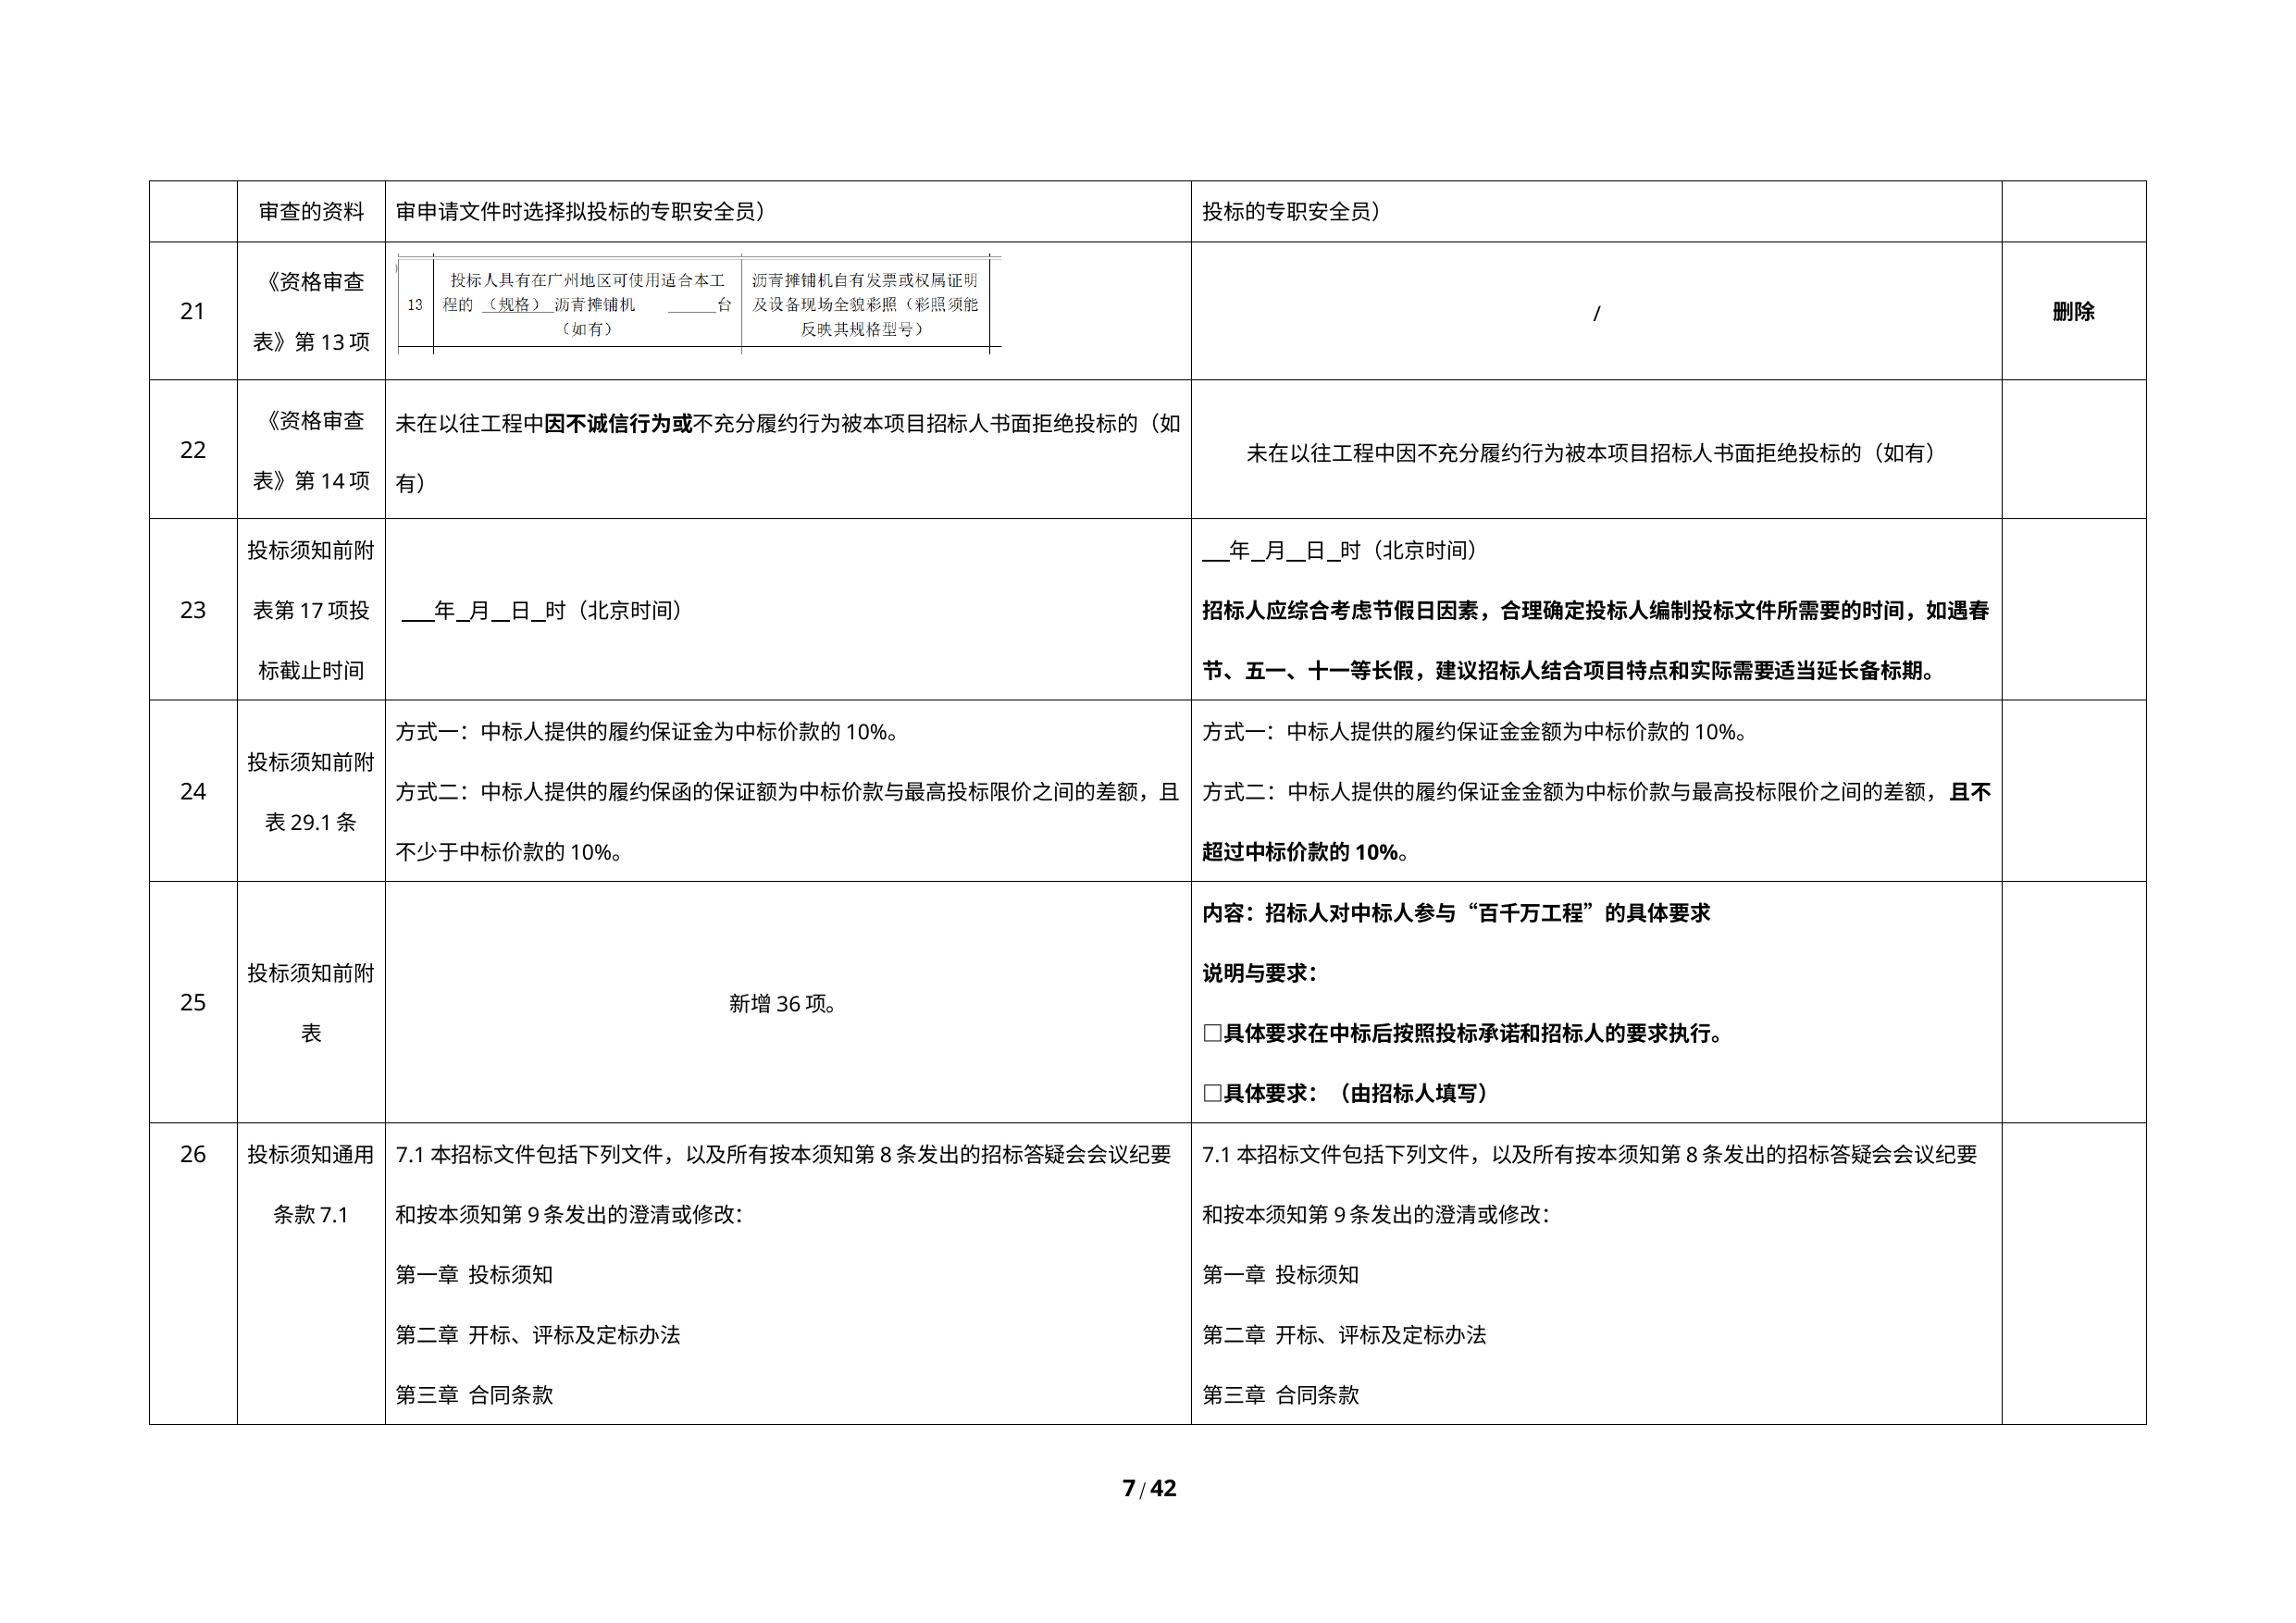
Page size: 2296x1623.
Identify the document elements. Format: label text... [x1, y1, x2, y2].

table_cell [2003, 181, 2146, 242]
table_cell / [1192, 242, 2002, 379]
table_cell [2003, 519, 2146, 700]
table_cell 年 月 日 时（北京时间） [386, 519, 1191, 700]
table_cell 《资格审查表》第13项 [238, 242, 385, 379]
table_cell 方式一：中标人提供的履约保证金金额为中标价款的10%。 方式二：中标人提供的履约保证金金额为中标价款与最高投标限价之间的差额，且不超过中标价款的10%。 [1192, 700, 2002, 881]
table_cell 21 [150, 242, 237, 379]
table_cell 内容：招标人对中标人参与“百千万工程”的具体要求 说明与要求： □具体要求在中标后按照投标承诺和招标人的要求执行。 □具体要求：（由招标人填写） [1192, 882, 2002, 1122]
table_cell 26 [150, 1123, 237, 1424]
table_cell 《资格审查表》第7项须审查的资料 [238, 181, 385, 242]
table_cell [2003, 1123, 2146, 1424]
table_cell 删除 [2003, 242, 2146, 379]
table_cell 24 [150, 700, 237, 881]
table_cell 新增36项。 [386, 882, 1191, 1122]
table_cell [1192, 1123, 2002, 1424]
picture [395, 254, 1002, 354]
table_cell 未在以往工程中因不充分履约行为被本项目招标人书面拒绝投标的（如有） [1192, 380, 2002, 518]
table_cell [2003, 380, 2146, 518]
table_cell 投标须知前附表 [238, 882, 385, 1122]
table_cell 年 月 日 时（北京时间） 招标人应综合考虑节假日因素，合理确定投标人编制投标文件所需要的时间，如遇春节、五一、十一等长假，建议招标人结合项目特点和实际需要适当延长备标期。 [1192, 519, 2002, 700]
table_cell 22 [150, 380, 237, 518]
table_cell [2003, 882, 2146, 1122]
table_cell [386, 181, 1191, 242]
table_cell 投标须知前附表第17项投标截止时间 [238, 519, 385, 700]
table_cell 投标须知前附表29.1条 [238, 700, 385, 881]
table_cell 23 [150, 519, 237, 700]
table_cell [2003, 700, 2146, 881]
table_cell 方式一：中标人提供的履约保证金为中标价款的10%。 方式二：中标人提供的履约保函的保证额为中标价款与最高投标限价之间的差额，且不少于中标价款的10%。 [386, 700, 1191, 881]
table_cell 20 [150, 181, 237, 242]
table_cell [386, 242, 1191, 379]
table_cell 《资格审查表》第14项 [238, 380, 385, 518]
table_cell 25 [150, 882, 237, 1122]
table_cell 未在以往工程中因不诚信行为或不充分履约行为被本项目招标人书面拒绝投标的（如有） [386, 380, 1191, 518]
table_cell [1192, 181, 2002, 242]
table_cell 投标须知通用条款7.1 [238, 1123, 385, 1424]
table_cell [386, 1123, 1191, 1424]
